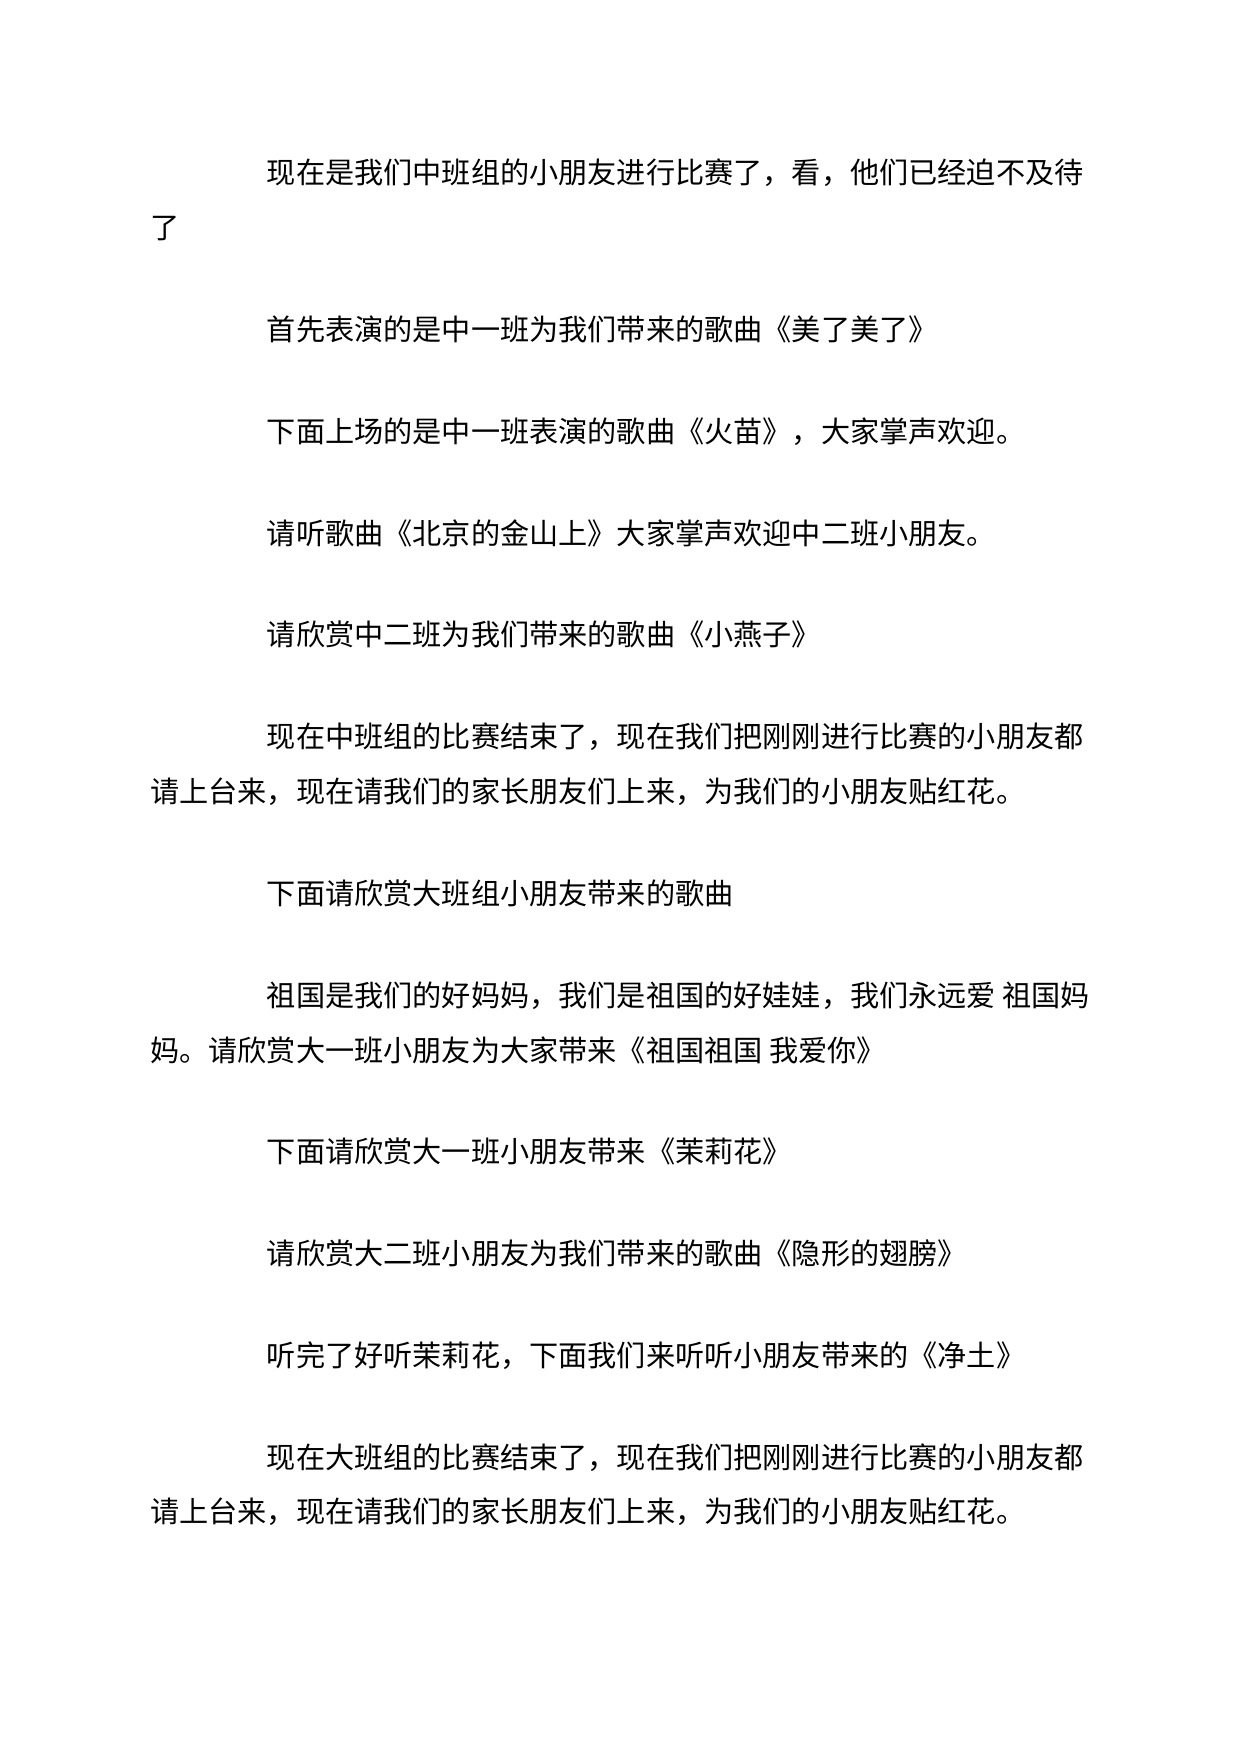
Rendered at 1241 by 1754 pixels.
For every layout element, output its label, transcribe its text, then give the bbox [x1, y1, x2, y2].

text 首先表演的是中一班为我们带来的歌曲《美了美了》 [150, 307, 1090, 349]
text 请欣赏大二班小朋友为我们带来的歌曲《隐形的翅膀》 [150, 1231, 1090, 1273]
text 现在大班组的比赛结束了，现在我们把刚刚进行比赛的小朋友都请上台来，现在请我们的家长朋友们上来，为我们的小朋友贴红花。 [150, 1434, 1090, 1531]
text 现在中班组的比赛结束了，现在我们把刚刚进行比赛的小朋友都请上台来，现在请我们的家长朋友们上来，为我们的小朋友贴红花。 [150, 714, 1090, 811]
text 请听歌曲《北京的金山上》大家掌声欢迎中二班小朋友。 [150, 510, 1090, 552]
text 听完了好听茉莉花，下面我们来听听小朋友带来的《净土》 [150, 1332, 1090, 1375]
text 下面上场的是中一班表演的歌曲《火苗》，大家掌声欢迎。 [150, 408, 1090, 451]
text 下面请欣赏大一班小朋友带来《茉莉花》 [150, 1129, 1090, 1171]
text 下面请欣赏大班组小朋友带来的歌曲 [150, 870, 1090, 913]
text 现在是我们中班组的小朋友进行比赛了，看，他们已经迫不及待了 [150, 150, 1090, 247]
text 祖国是我们的好妈妈，我们是祖国的好娃娃，我们永远爱 祖国妈妈。请欣赏大一班小朋友为大家带来《祖国祖国 我爱你》 [150, 972, 1090, 1069]
text 请欣赏中二班为我们带来的歌曲《小燕子》 [150, 612, 1090, 654]
